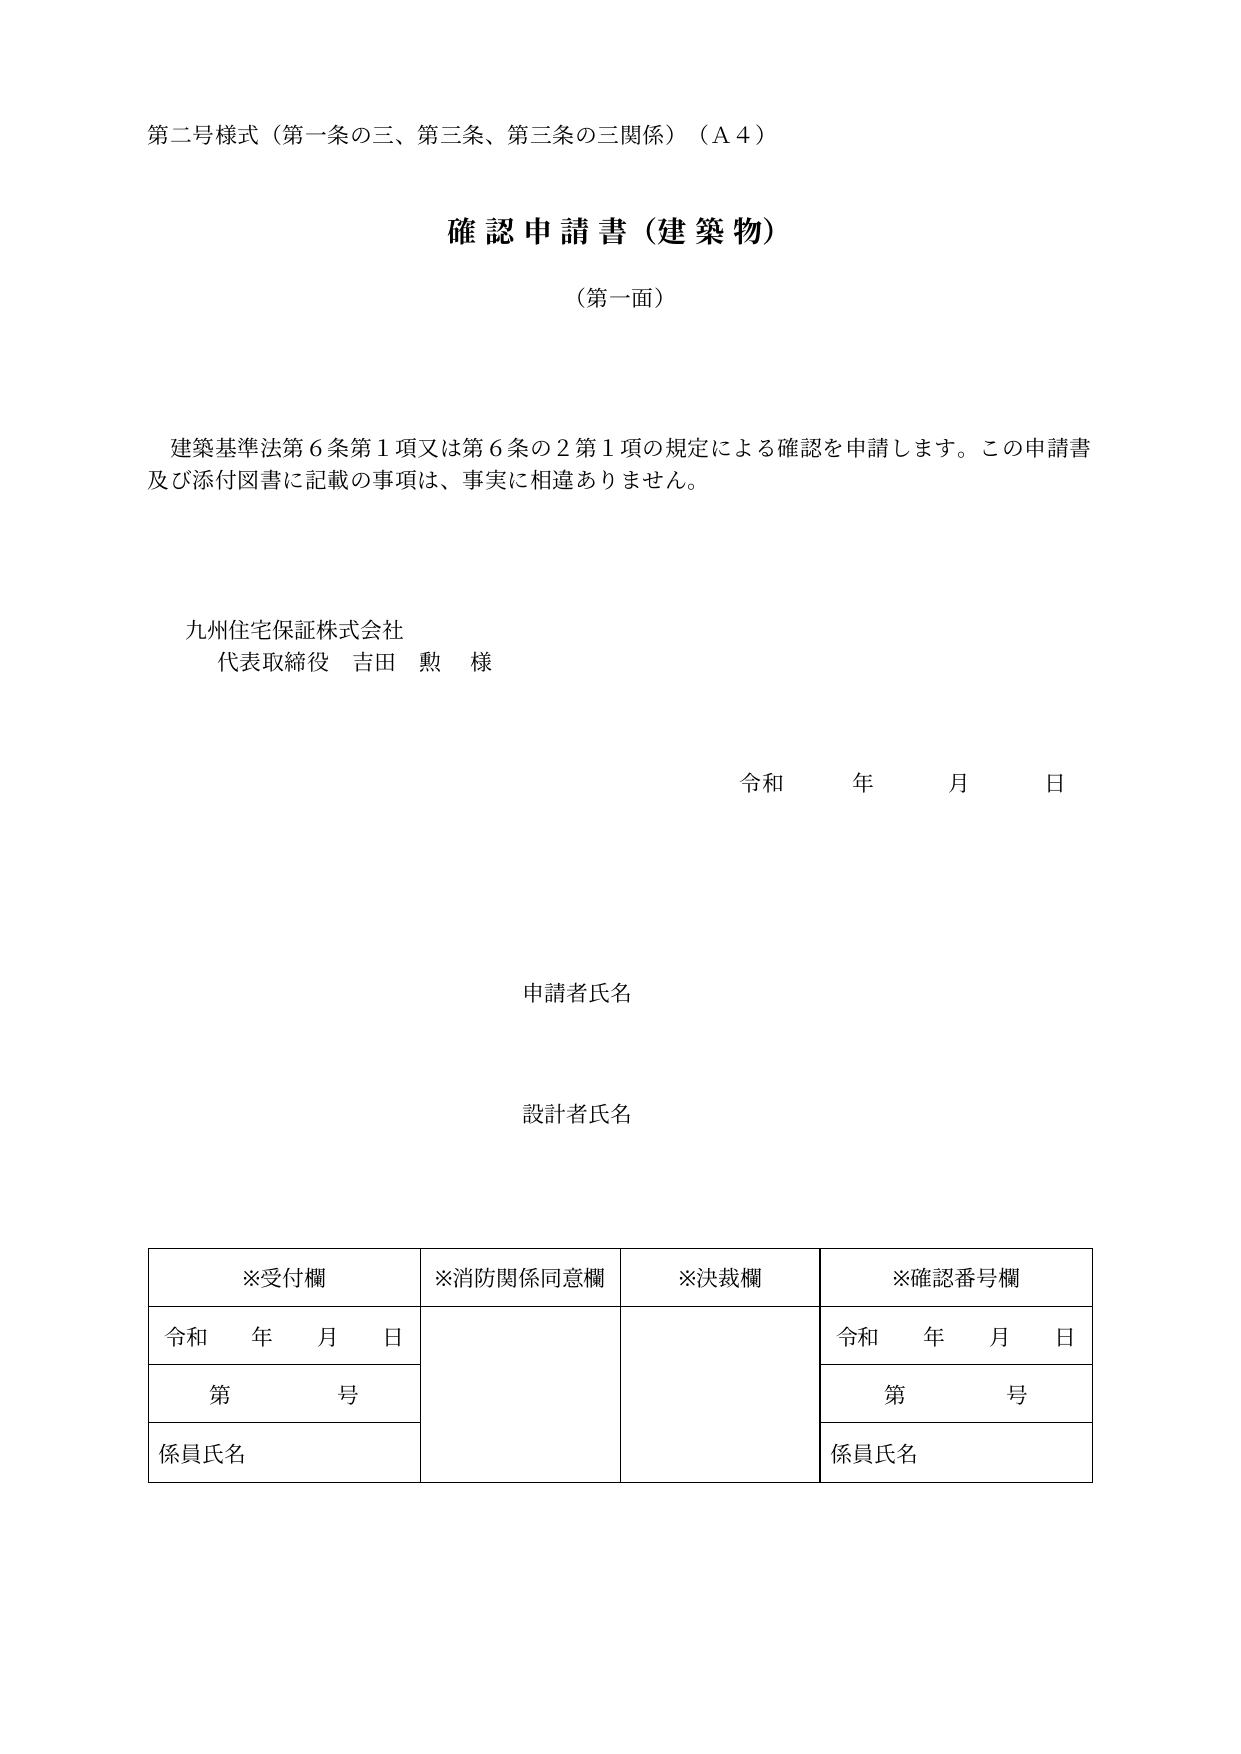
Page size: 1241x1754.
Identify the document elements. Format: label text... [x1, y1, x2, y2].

table_header ※消防関係同意欄 [421, 1249, 620, 1306]
table_cell [621, 1307, 819, 1482]
table_cell 第 号 [821, 1365, 1092, 1422]
text 令和 年 月 日 [694, 766, 1093, 797]
table_header ※決裁欄 [621, 1249, 819, 1306]
table_cell 令和 年 月 日 [821, 1307, 1092, 1364]
text 申請者氏名 [148, 976, 1093, 1007]
table_header ※確認番号欄 [821, 1249, 1092, 1306]
text 建築基準法第６条第１項又は第６条の２第１項の規定による確認を申請します。この申請書及び添付図書に記載の事項は、事実に相違ありません。 [148, 431, 1093, 494]
table_cell [421, 1307, 620, 1482]
table_cell 第 号 [149, 1365, 420, 1422]
text 九州住宅保証株式会社 [148, 613, 1093, 645]
table_cell 係員氏名 [149, 1423, 420, 1482]
text 確 認 申 請 書（建 築 物） [148, 209, 1093, 251]
text （第一面） [148, 281, 1093, 312]
text 第二号様式（第一条の三、第三条、第三条の三関係）（Ａ４） [148, 118, 1093, 149]
text 代表取締役 吉田 勲 様 [148, 645, 1093, 676]
text 設計者氏名 [148, 1097, 1093, 1128]
table_header ※受付欄 [149, 1249, 420, 1306]
table_cell 令和 年 月 日 [149, 1307, 420, 1364]
table_cell 係員氏名 [821, 1423, 1092, 1482]
